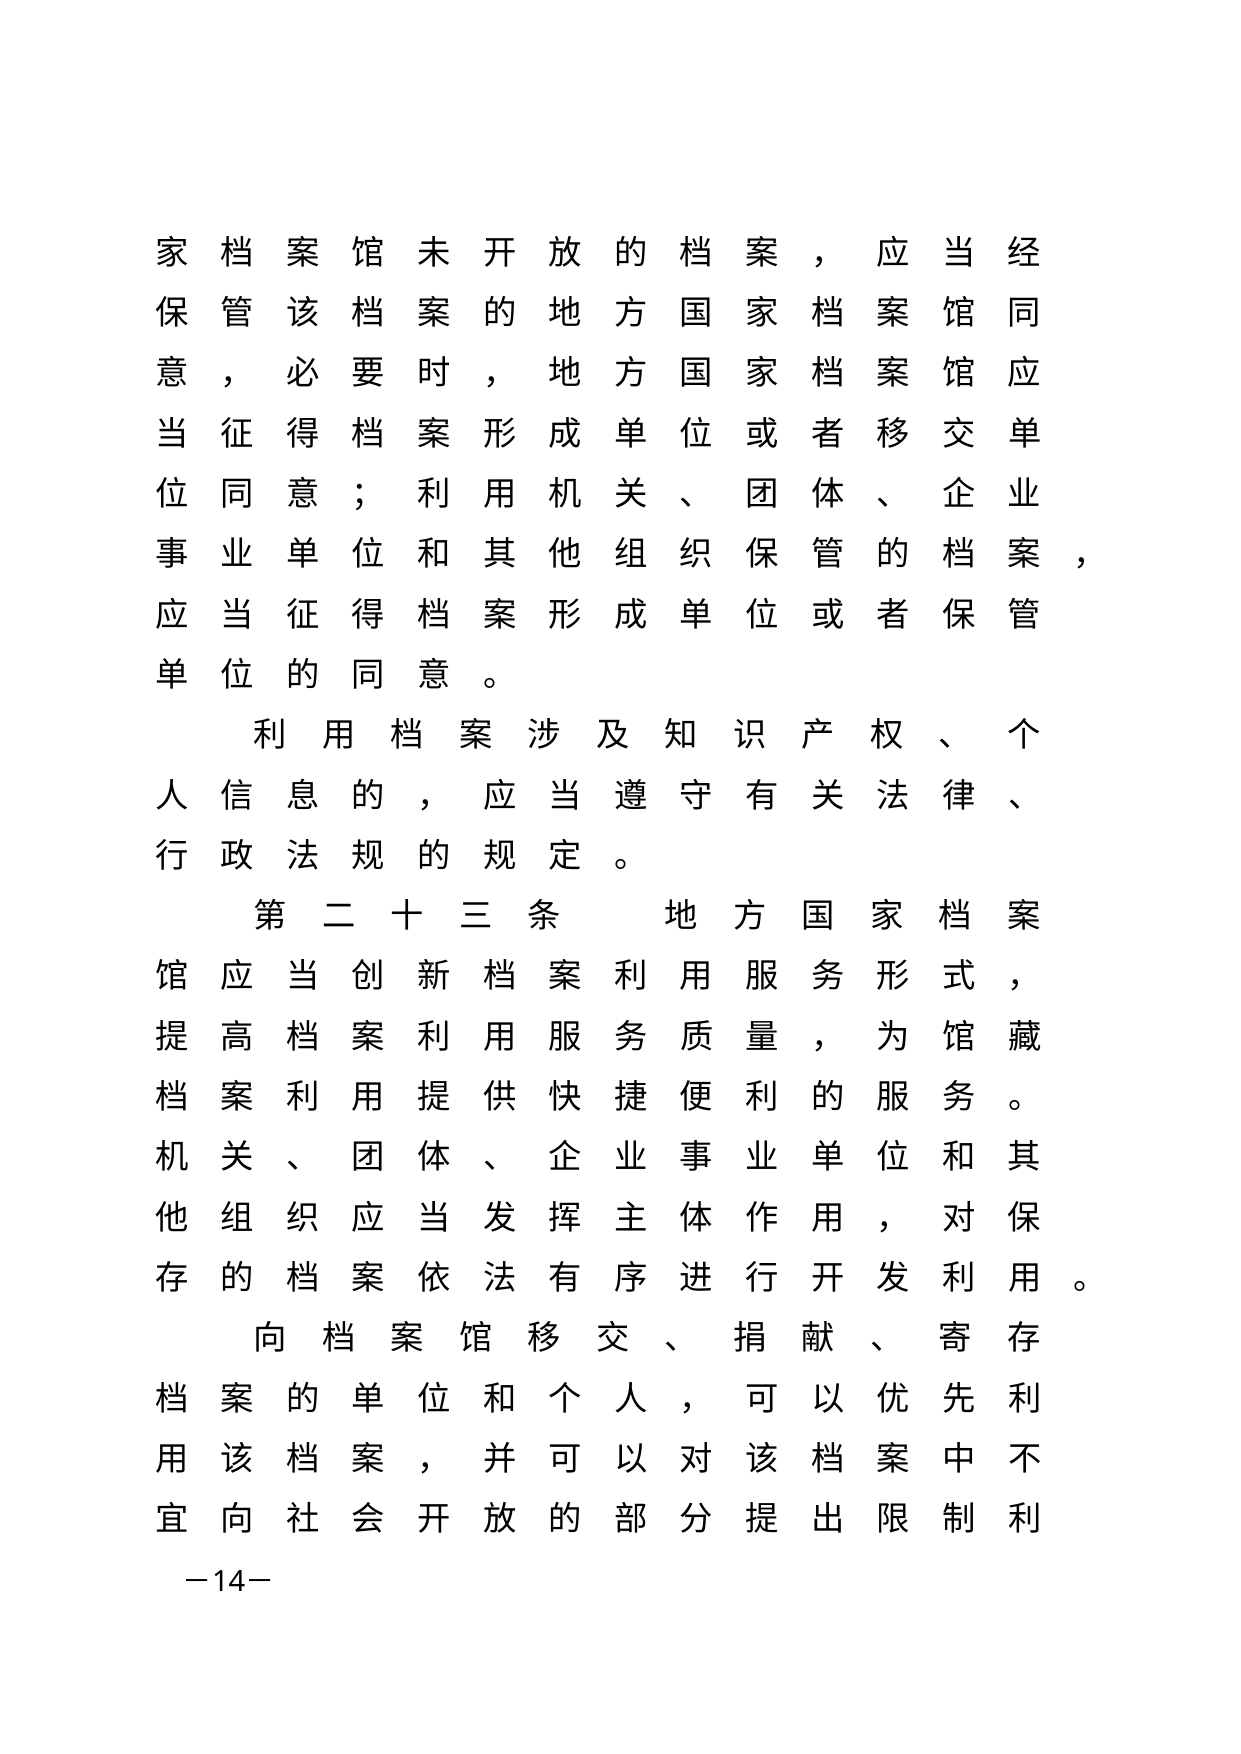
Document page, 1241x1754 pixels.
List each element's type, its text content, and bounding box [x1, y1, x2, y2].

text 第二十三条 地方国家档案馆应当创新档案利用服务形式，提高档案利用服务质量，为馆藏档案利用提供快捷便利的服务。机关、团体、企业事业单位和其他组织应当发挥主体作用，对保存的档案依法有序进行开发利用。 [155, 883, 1073, 1305]
text 向档案馆移交、捐献、寄存档案的单位和个人，可以优先利用该档案，并可以对该档案中不宜向社会开放的部分提出限制利用的意见，档案馆应当予以支持，提供便利。 [155, 1305, 1073, 1546]
text 利用档案涉及知识产权、个人信息的，应当遵守有关法律、行政法规的规定。 [155, 702, 1073, 883]
text 机关、团体、企业事业单位和其他组织以及公民利用地方国家档案馆未开放的档案，应当经保管该档案的地方国家档案馆同意，必要时，地方国家档案馆应当征得档案形成单位或者移交单位同意；利用机关、团体、企业事业单位和其他组织保管的档案，应当征得档案形成单位或者保管单位的同意。 [155, 219, 1073, 702]
